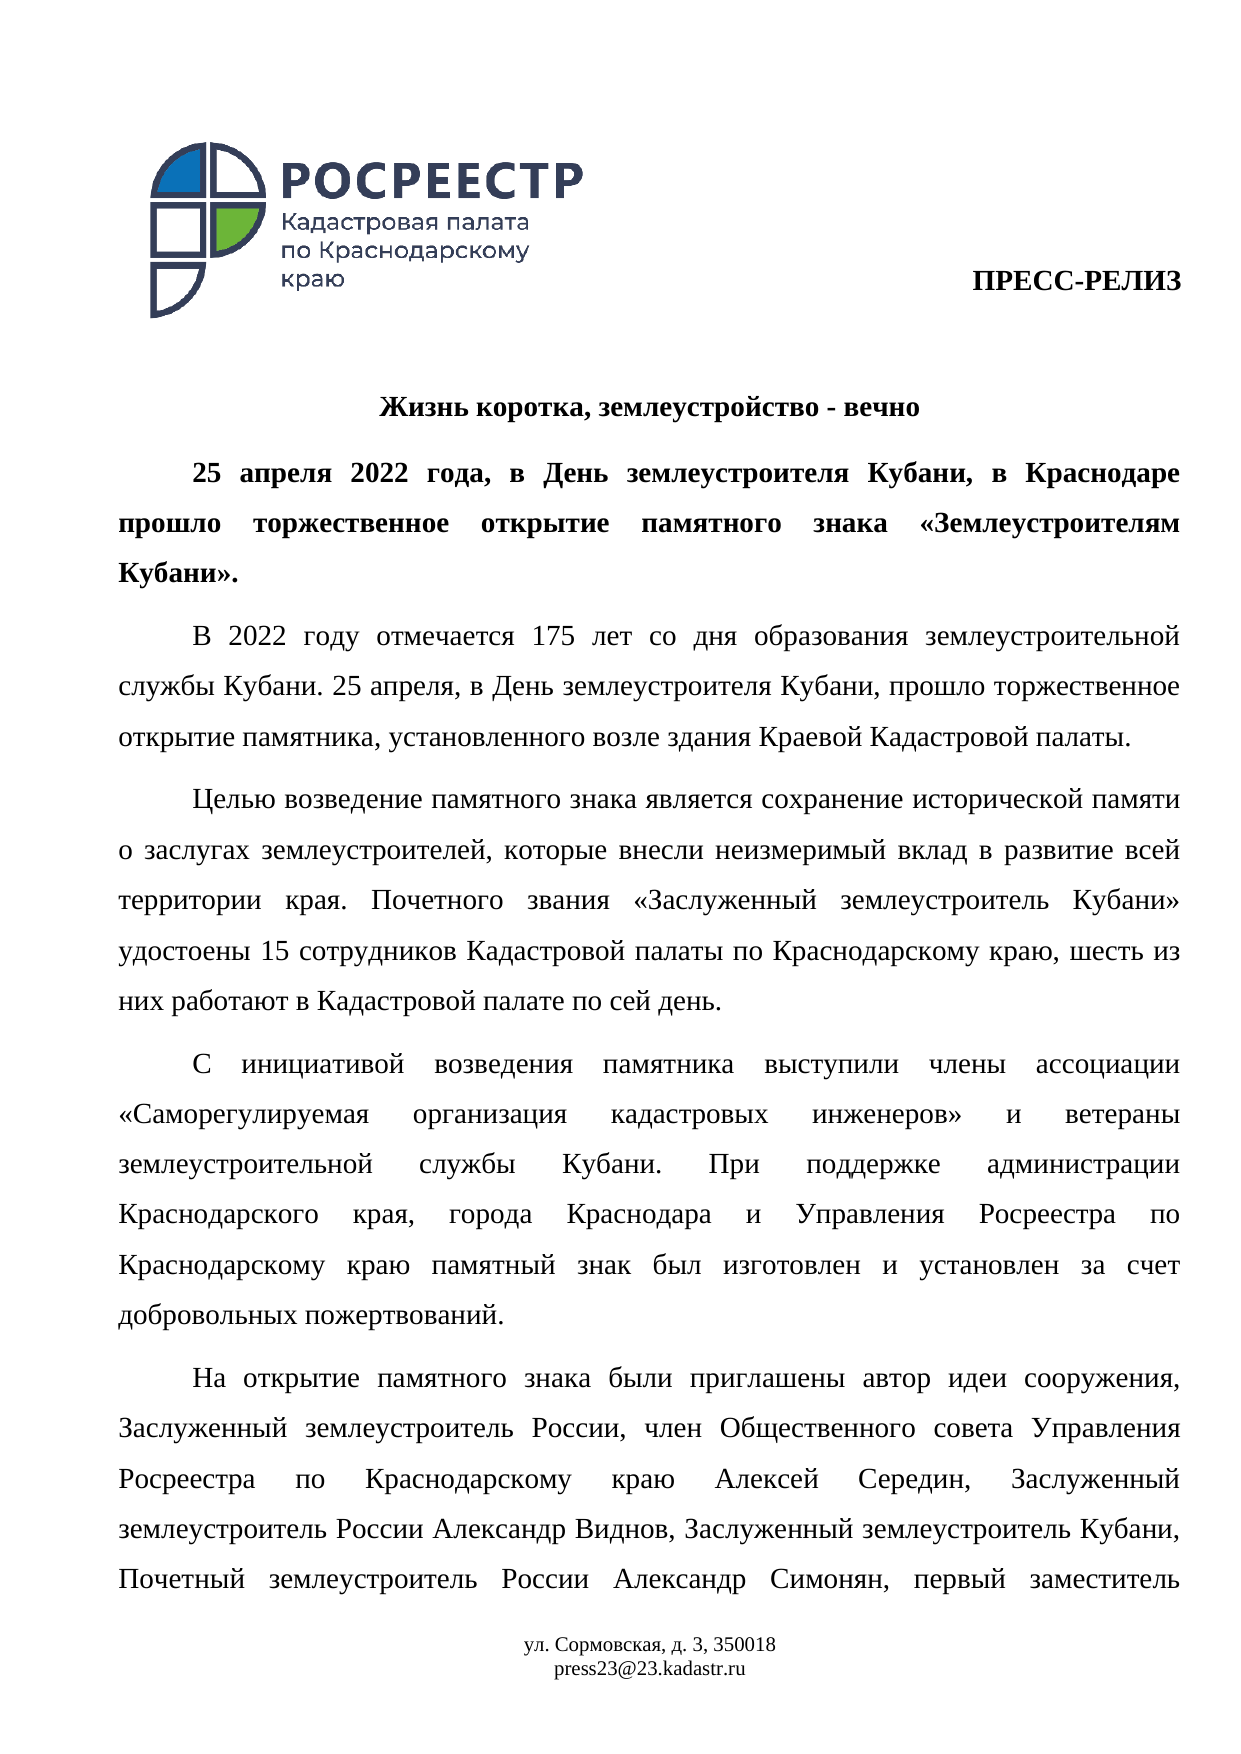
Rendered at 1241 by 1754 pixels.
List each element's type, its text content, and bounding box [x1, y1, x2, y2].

text ПРЕСС-РЕЛИЗ [118, 263, 1181, 387]
text 25 апреля 2022 года, в День землеустроителя Кубани, в Краснодаре прошло торжественное открытие памятного знака «Землеустроителям Кубани». [118, 455, 1181, 589]
text С инициативой возведения памятника выступили члены ассоциации «Саморегулируемая организация кадастровых инженеров» и ветераны землеустроительной службы Кубани. При поддержке администрации Краснодарского края, города Краснодара и Управления Росреестра по Краснодарскому краю памятный знак был изготовлен и установлен за счет добровольных пожертвований. [118, 1046, 1181, 1331]
text Жизнь коротка, землеустройство - вечно [118, 389, 1181, 453]
text Целью возведение памятного знака является сохранение исторической памяти о заслугах землеустроителей, которые внесли неизмеримый вклад в развитие всей территории края. Почетного звания «Заслуженный землеустроитель Кубани» удостоены 15 сотрудников Кадастровой палаты по Краснодарскому краю, шесть из них работают в Кадастровой палате по сей день. [118, 782, 1181, 1016]
picture [145, 139, 589, 321]
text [118, 1360, 1181, 1595]
text В 2022 году отмечается 175 лет со дня образования землеустроительной службы Кубани. 25 апреля, в День землеустроителя Кубани, прошло торжественное открытие памятника, установленного возле здания Краевой Кадастровой палаты. [118, 618, 1181, 752]
